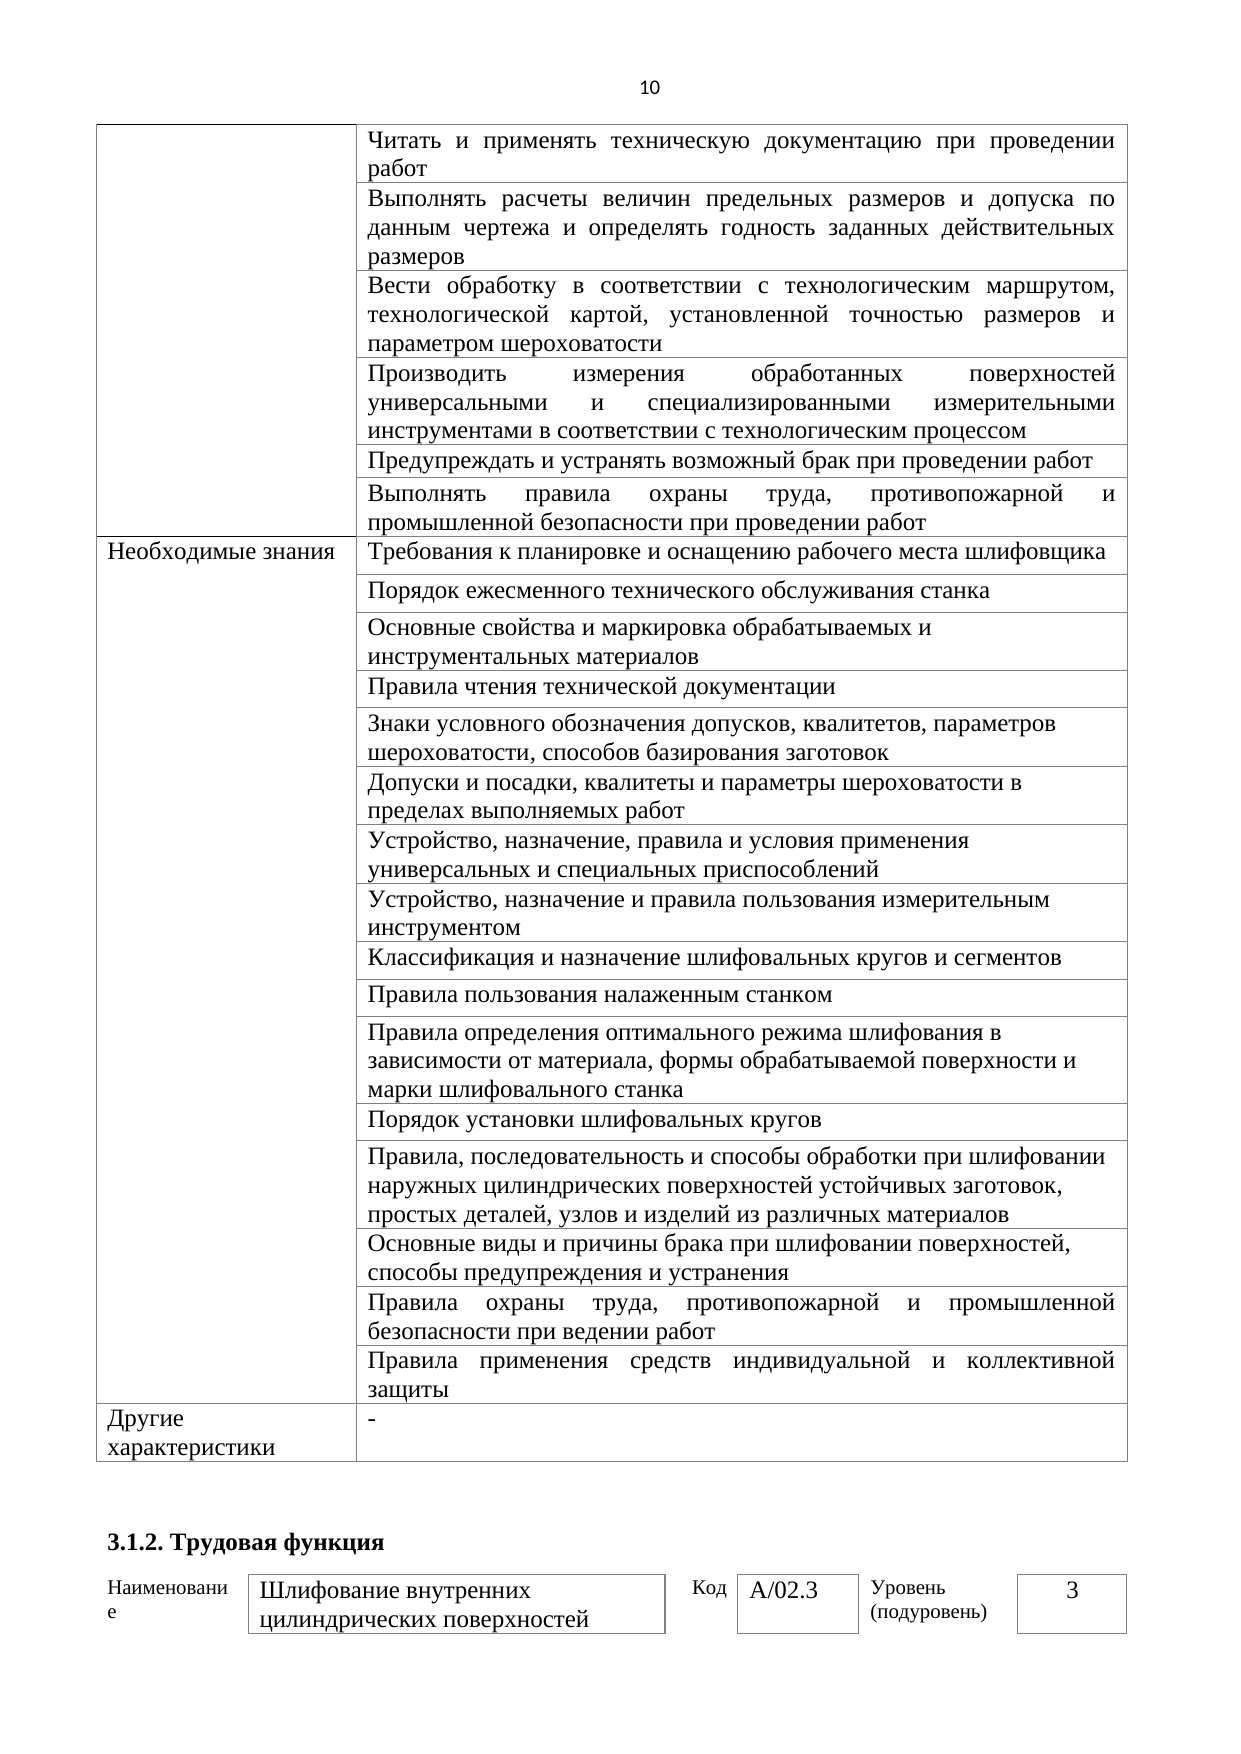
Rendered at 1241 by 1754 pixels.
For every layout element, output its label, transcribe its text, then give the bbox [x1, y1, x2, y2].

table_cell Порядок установки шлифовальных кругов [357, 1104, 1127, 1140]
table_cell - [357, 1404, 1127, 1461]
table_cell Требования к планировке и оснащению рабочего места шлифовщика [357, 537, 1127, 574]
table_cell Необходимые знания [97, 537, 356, 1403]
table_cell Основные свойства и маркировка обрабатываемых и инструментальных материалов [357, 613, 1127, 670]
table_cell Устройство, назначение, правила и условия применения универсальных и специальных приспособлений [357, 825, 1127, 883]
table_cell Основные виды и причины брака при шлифовании поверхностей, способы предупреждения и устранения [357, 1229, 1127, 1286]
table_cell Устройство, назначение и правила пользования измерительным инструментом [357, 884, 1127, 941]
table_cell 3 [1018, 1575, 1126, 1633]
table_cell Правила определения оптимального режима шлифования в зависимости от материала, формы обрабатываемой поверхности и марки шлифовального станка [357, 1017, 1127, 1103]
table_cell A/02.3 [738, 1575, 858, 1633]
table_cell Правила применения средств индивидуальной и коллективной защиты [357, 1346, 1127, 1403]
table_cell Порядок ежесменного технического обслуживания станка [357, 575, 1127, 611]
table_cell Допуски и посадки, квалитеты и параметры шероховатости в пределах выполняемых работ [357, 767, 1127, 824]
table_cell Правила, последовательность и способы обработки при шлифовании наружных цилиндрических поверхностей устойчивых заготовок, простых деталей, узлов и изделий из различных материалов [357, 1141, 1127, 1227]
table_cell Правила чтения технической документации [357, 671, 1127, 707]
table_cell Знаки условного обозначения допусков, квалитетов, параметров шероховатости, способов базирования заготовок [357, 708, 1127, 766]
table_cell Предупреждать и устранять возможный брак при проведении работ [357, 445, 1127, 477]
table_header 3.1.2. Трудовая функция [96, 1513, 1127, 1574]
table_cell Код [666, 1574, 737, 1633]
table_cell Читать и применять техническую документацию при проведении работ [357, 125, 1127, 182]
table_cell Производить измерения обработанных поверхностей универсальными и специализированными измерительными инструментами в соответствии с технологическим процессом [357, 358, 1127, 444]
table_cell Наименование [96, 1574, 248, 1633]
table_cell Правила пользования налаженным станком [357, 980, 1127, 1016]
table_cell Другие характеристики [97, 1404, 356, 1461]
table_cell Вести обработку в соответствии с технологическим маршрутом, технологической картой, установленной точностью размеров и параметром шероховатости [357, 271, 1127, 357]
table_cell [859, 1574, 1017, 1633]
table_cell Выполнять правила охраны труда, противопожарной и промышленной безопасности при проведении работ [357, 478, 1127, 536]
table_cell Классификация и назначение шлифовальных кругов и сегментов [357, 942, 1127, 978]
table_cell Выполнять расчеты величин предельных размеров и допуска по данным чертежа и определять годность заданных действительных размеров [357, 183, 1127, 269]
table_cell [249, 1575, 664, 1633]
table_cell Правила охраны труда, противопожарной и промышленной безопасности при ведении работ [357, 1287, 1127, 1344]
